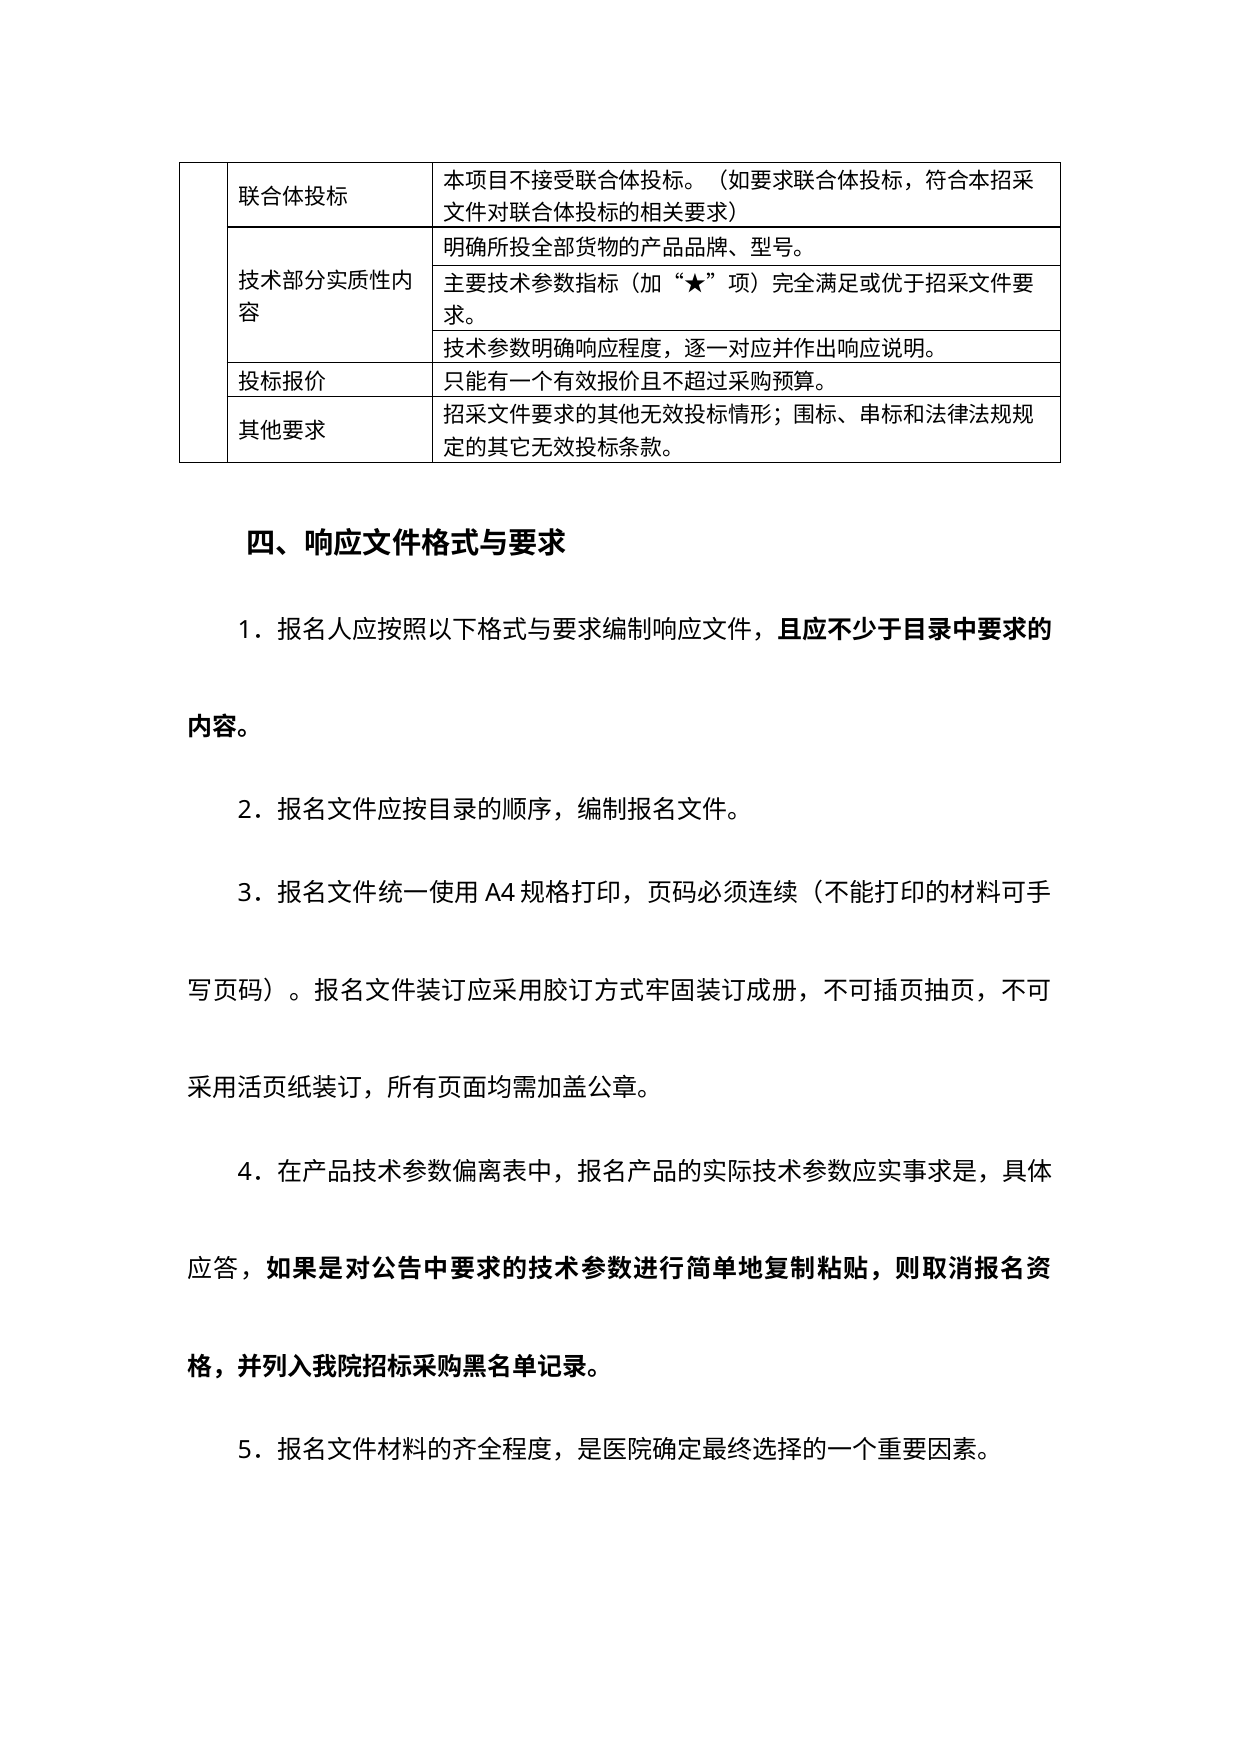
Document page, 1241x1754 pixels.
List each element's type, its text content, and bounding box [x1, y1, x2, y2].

table_cell 只能有一个有效报价且不超过采购预算。 [433, 363, 1060, 396]
table_cell 投标报价 [228, 363, 432, 396]
list 报名文件材料的齐全程度，是医院确定最终选择的一个重要因素。 [187, 1415, 1053, 1480]
table_cell 招采文件要求的其他无效投标情形；围标、串标和法律法规规定的其它无效投标条款。 [433, 397, 1060, 462]
table_cell 技术参数明确响应程度，逐一对应并作出响应说明。 [433, 331, 1060, 362]
table_cell 其他要求 [228, 397, 432, 462]
list 四、响应文件格式与要求 [187, 509, 1053, 574]
table_cell 主要技术参数指标（加“★”项）完全满足或优于招采文件要求。 [433, 266, 1060, 329]
list 报名人应按照以下格式与要求编制响应文件，且应不少于目录中要求的内容。 [187, 595, 1053, 757]
table_cell 技术部分实质性内容 [228, 228, 432, 362]
list 在产品技术参数偏离表中，报名产品的实际技术参数应实事求是，具体应答，如果是对公告中要求的技术参数进行简单地复制粘贴，则取消报名资格，并列入我院招标采购黑名单记录。 [187, 1137, 1053, 1397]
table_cell 明确所投全部货物的产品品牌、型号。 [433, 228, 1060, 265]
table_cell 联合体投标 [228, 163, 432, 226]
list 报名文件统一使用A4规格打印，页码必须连续（不能打印的材料可手写页码）。报名文件装订应采用胶订方式牢固装订成册，不可插页抽页，不可采用活页纸装订，所有页面均需加盖公章。 [187, 858, 1053, 1118]
table_cell 本项目不接受联合体投标。（如要求联合体投标，符合本招采文件对联合体投标的相关要求） [433, 163, 1060, 226]
list 报名文件应按目录的顺序，编制报名文件。 [187, 775, 1053, 840]
